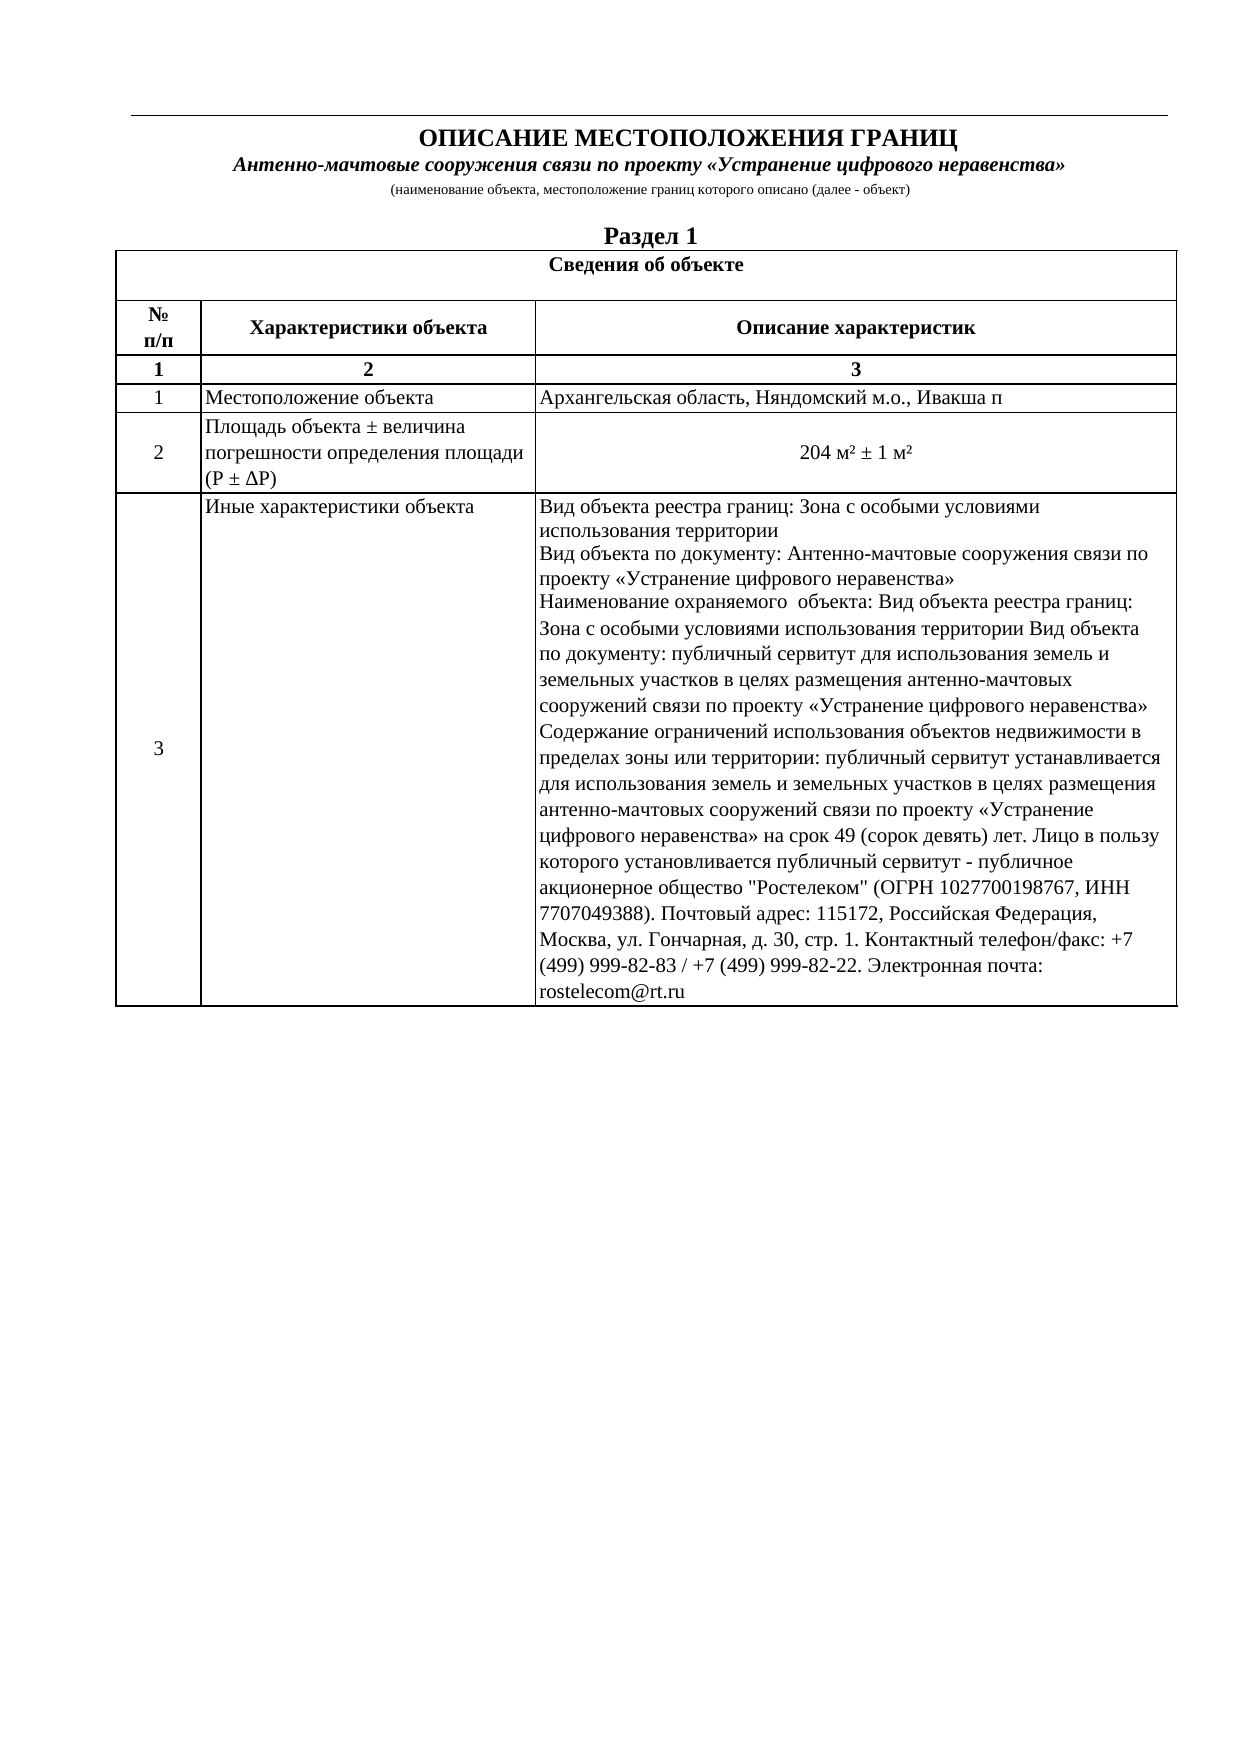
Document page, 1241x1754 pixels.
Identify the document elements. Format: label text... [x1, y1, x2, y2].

table_cell 3 [117, 494, 200, 1005]
subtitle Раздел 1 [211, 221, 1090, 249]
table_cell 1 [117, 385, 200, 411]
table_cell Описание характеристик [536, 301, 1176, 354]
table_cell Местоположение объекта [202, 385, 535, 411]
table_header Сведения об объекте [201, 251, 1176, 299]
text Антенно-мачтовые сооружения связи по проекту «Устранение цифрового неравенства» [233, 151, 1090, 176]
table_cell 2 [117, 413, 200, 492]
table_cell № п/п [117, 301, 200, 354]
table_cell Архангельская область, Няндомский м.о., Ивакша п [536, 385, 1176, 411]
table_cell Характеристики объекта [202, 301, 535, 354]
table_cell 204 м² ± 1 м² [536, 413, 1176, 492]
table_cell 3 [536, 356, 1176, 383]
subtitle ОПИСАНИЕ МЕСТОПОЛОЖЕНИЯ ГРАНИЦ [211, 123, 1090, 151]
table_cell 1 [117, 356, 200, 383]
table_cell Площадь объекта ± величина погрешности определения площади (P ± ∆P) [202, 413, 535, 492]
text (наименование объекта, местоположение границ которого описано (далее - объект) [210, 181, 1090, 197]
table_cell 2 [202, 356, 535, 383]
table_cell Иные характеристики объекта [202, 494, 535, 1005]
table_header [117, 251, 201, 299]
table_cell Вид объекта реестра границ: Зона с особыми условиями использования территории Вид объекта по документу: Антенно-мачтовые сооружения связи по проекту «Устранение цифрового неравенства» Наименование охраняемого объекта: Вид объекта реестра границ: Зона с особыми условиями использования территории Вид объекта по документу: публичный сервитут для использования земель и земельных участков в целях размещения антенно-мачтовых сооружений связи по проекту «Устранение цифрового неравенства» Содержание ограничений использования объектов недвижимости в пределах зоны или территории: публичный сервитут устанавливается для использования земель и земельных участков в целях размещения антенно-мачтовых сооружений связи по проекту «Устранение цифрового неравенства» на срок 49 (сорок девять) лет. Лицо в пользу которого установливается публичный сервитут - публичное акционерное общество "Ростелеком" (ОГРН 1027700198767, ИНН 7707049388). Почтовый адрес: 115172, Российская Федерация, Москва, ул. Гончарная, д. 30, стр. 1. Контактный телефон/факс: +7 (499) 999-82-83 / +7 (499) 999-82-22. Электронная почта: rostelecom@rt.ru [536, 494, 1176, 1005]
